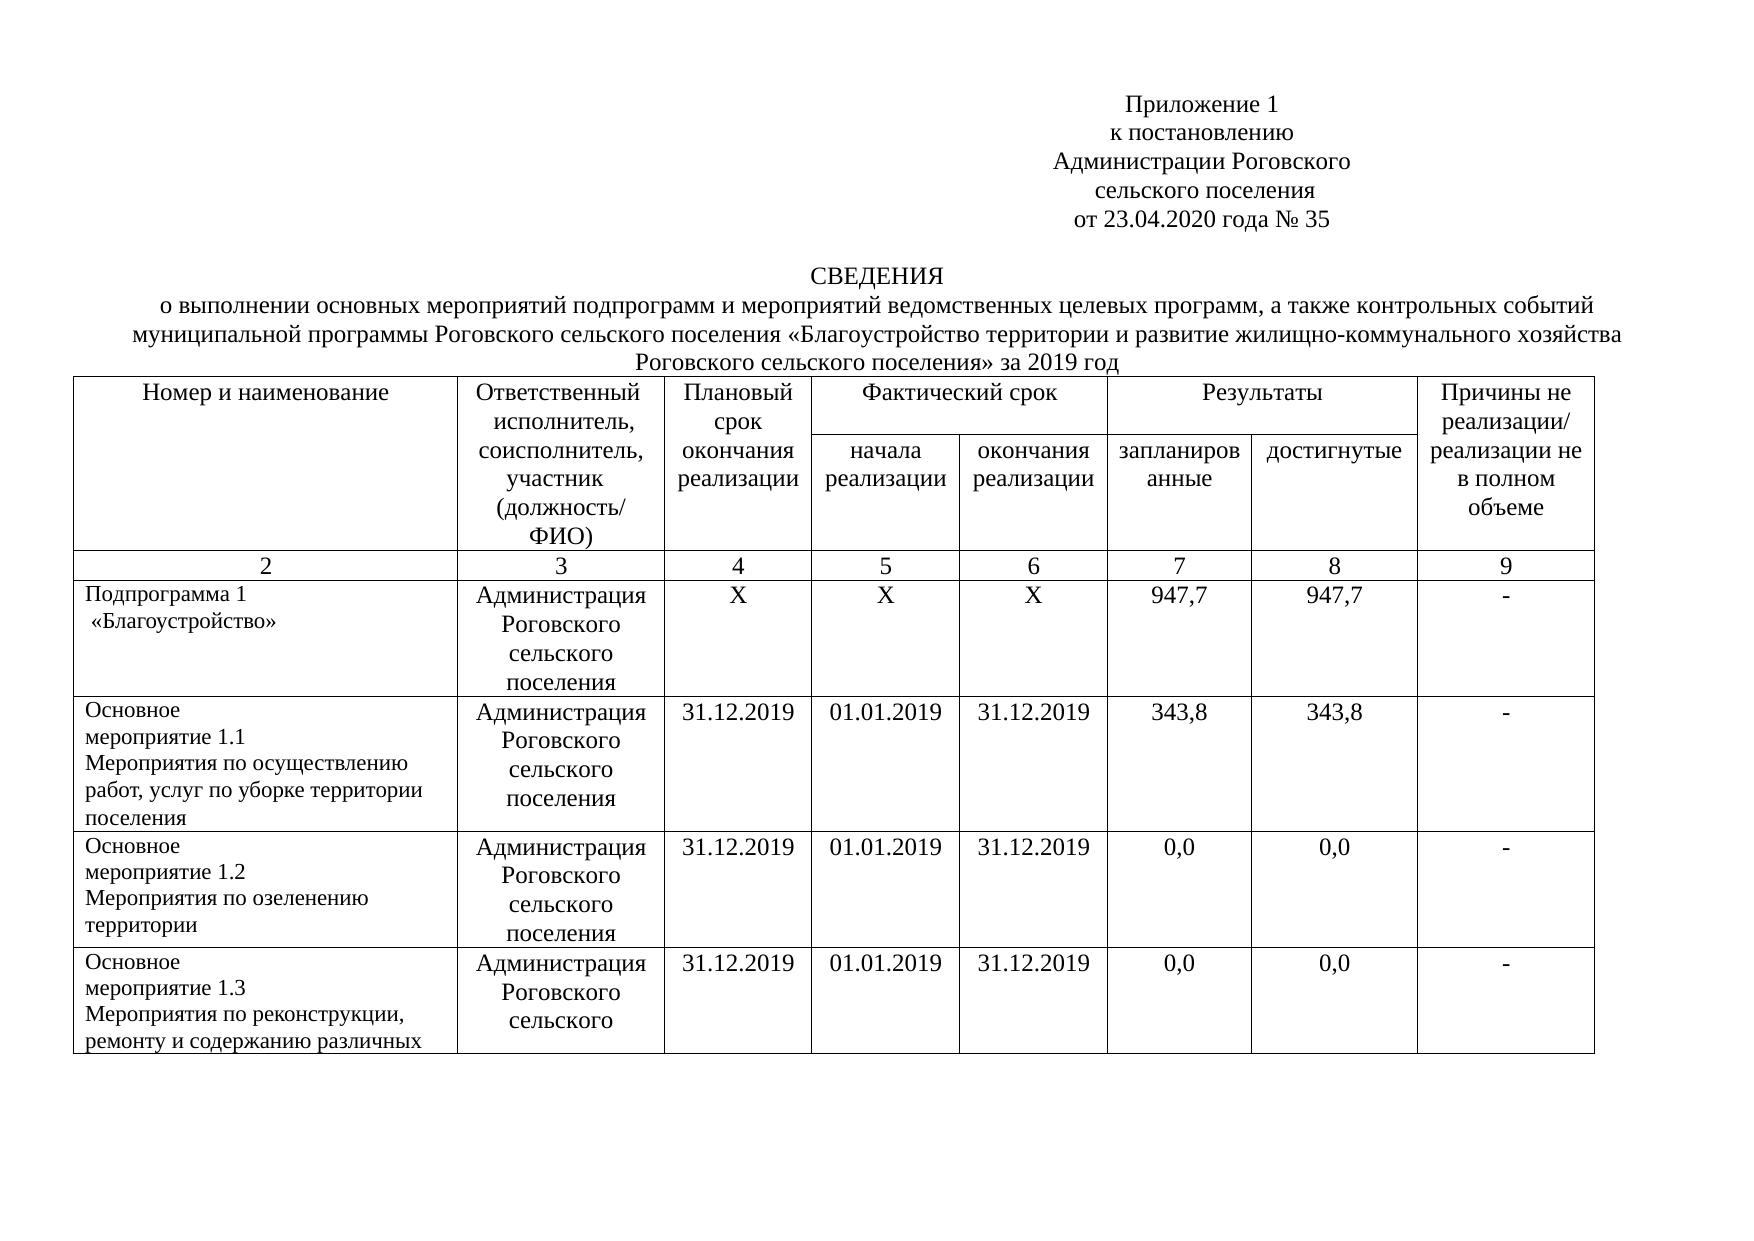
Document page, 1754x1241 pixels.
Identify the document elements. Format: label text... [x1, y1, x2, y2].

table_cell 947,7 [1108, 581, 1251, 696]
table_cell начала реализации [812, 435, 959, 550]
table_header Фактический срок [812, 377, 1107, 434]
table_cell 2 [74, 551, 457, 579]
table_cell 01.01.2019 [812, 697, 959, 831]
table_cell 31.12.2019 [665, 697, 811, 831]
table_cell 31.12.2019 [665, 832, 811, 947]
table_cell Х [960, 581, 1107, 696]
table_cell Администрация Роговского сельского поселения [458, 581, 664, 696]
table_cell Администрация Роговского сельского поселения [458, 832, 664, 947]
table_header Ответственный исполнитель, соисполнитель, участник (должность/ ФИО) [458, 377, 664, 550]
table_header Плановый срок окончания реализации [665, 377, 811, 550]
table_cell 6 [960, 551, 1107, 579]
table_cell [458, 948, 664, 1053]
table_header Причины не реализации/ реализации не в полном объеме [1418, 377, 1594, 550]
table_cell достигнутые [1252, 435, 1417, 550]
table_cell 8 [1252, 551, 1417, 579]
table_cell 01.01.2019 [812, 948, 959, 1053]
table_cell - [1418, 581, 1594, 696]
text Приложение 1 [118, 89, 1636, 117]
table_cell запланированные [1108, 435, 1251, 550]
table_cell 0,0 [1252, 948, 1417, 1053]
table_cell 0,0 [1108, 832, 1251, 947]
table_cell 0,0 [1108, 948, 1251, 1053]
table_cell Х [812, 581, 959, 696]
text СВЕДЕНИЯ [118, 261, 1636, 290]
table_cell Администрация Роговского сельского поселения [458, 697, 664, 831]
table_cell 343,8 [1252, 697, 1417, 831]
table_cell Основное мероприятие 1.1 Мероприятия по осуществлению работ, услуг по уборке территории поселения [74, 697, 457, 831]
table_cell 3 [458, 551, 664, 579]
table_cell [74, 948, 457, 1053]
table_cell - [1418, 697, 1594, 831]
table_cell 31.12.2019 [960, 832, 1107, 947]
table_cell 31.12.2019 [665, 948, 811, 1053]
table_cell 947,7 [1252, 581, 1417, 696]
table_cell Подпрограмма 1 «Благоустройство» [74, 581, 457, 696]
table_cell Основное мероприятие 1.2 Мероприятия по озеленению территории [74, 832, 457, 947]
text сельского поселения [118, 175, 1636, 204]
text о выполнении основных мероприятий подпрограмм и мероприятий ведомственных целевых программ, а также контрольных событий муниципальной программы Роговского сельского поселения «Благоустройство территории и развитие жилищно-коммунального хозяйства Роговского сельского поселения» за 2019 год [118, 290, 1636, 376]
table_cell 9 [1418, 551, 1594, 579]
table_cell 5 [812, 551, 959, 579]
table_header Результаты [1108, 377, 1417, 434]
table_header Номер и наименование [74, 377, 457, 550]
text к постановлению [118, 117, 1636, 146]
table_cell 0,0 [1252, 832, 1417, 947]
text Администрации Роговского [118, 146, 1636, 175]
table_cell 01.01.2019 [812, 832, 959, 947]
table_cell Х [665, 581, 811, 696]
text от 23.04.2020 года № 35 [118, 204, 1636, 232]
table_cell 343,8 [1108, 697, 1251, 831]
table_cell - [1418, 948, 1594, 1053]
table_cell 4 [665, 551, 811, 579]
table_cell - [1418, 832, 1594, 947]
table_cell окончания реализации [960, 435, 1107, 550]
table_cell 31.12.2019 [960, 697, 1107, 831]
table_cell 7 [1108, 551, 1251, 579]
table_cell 31.12.2019 [960, 948, 1107, 1053]
